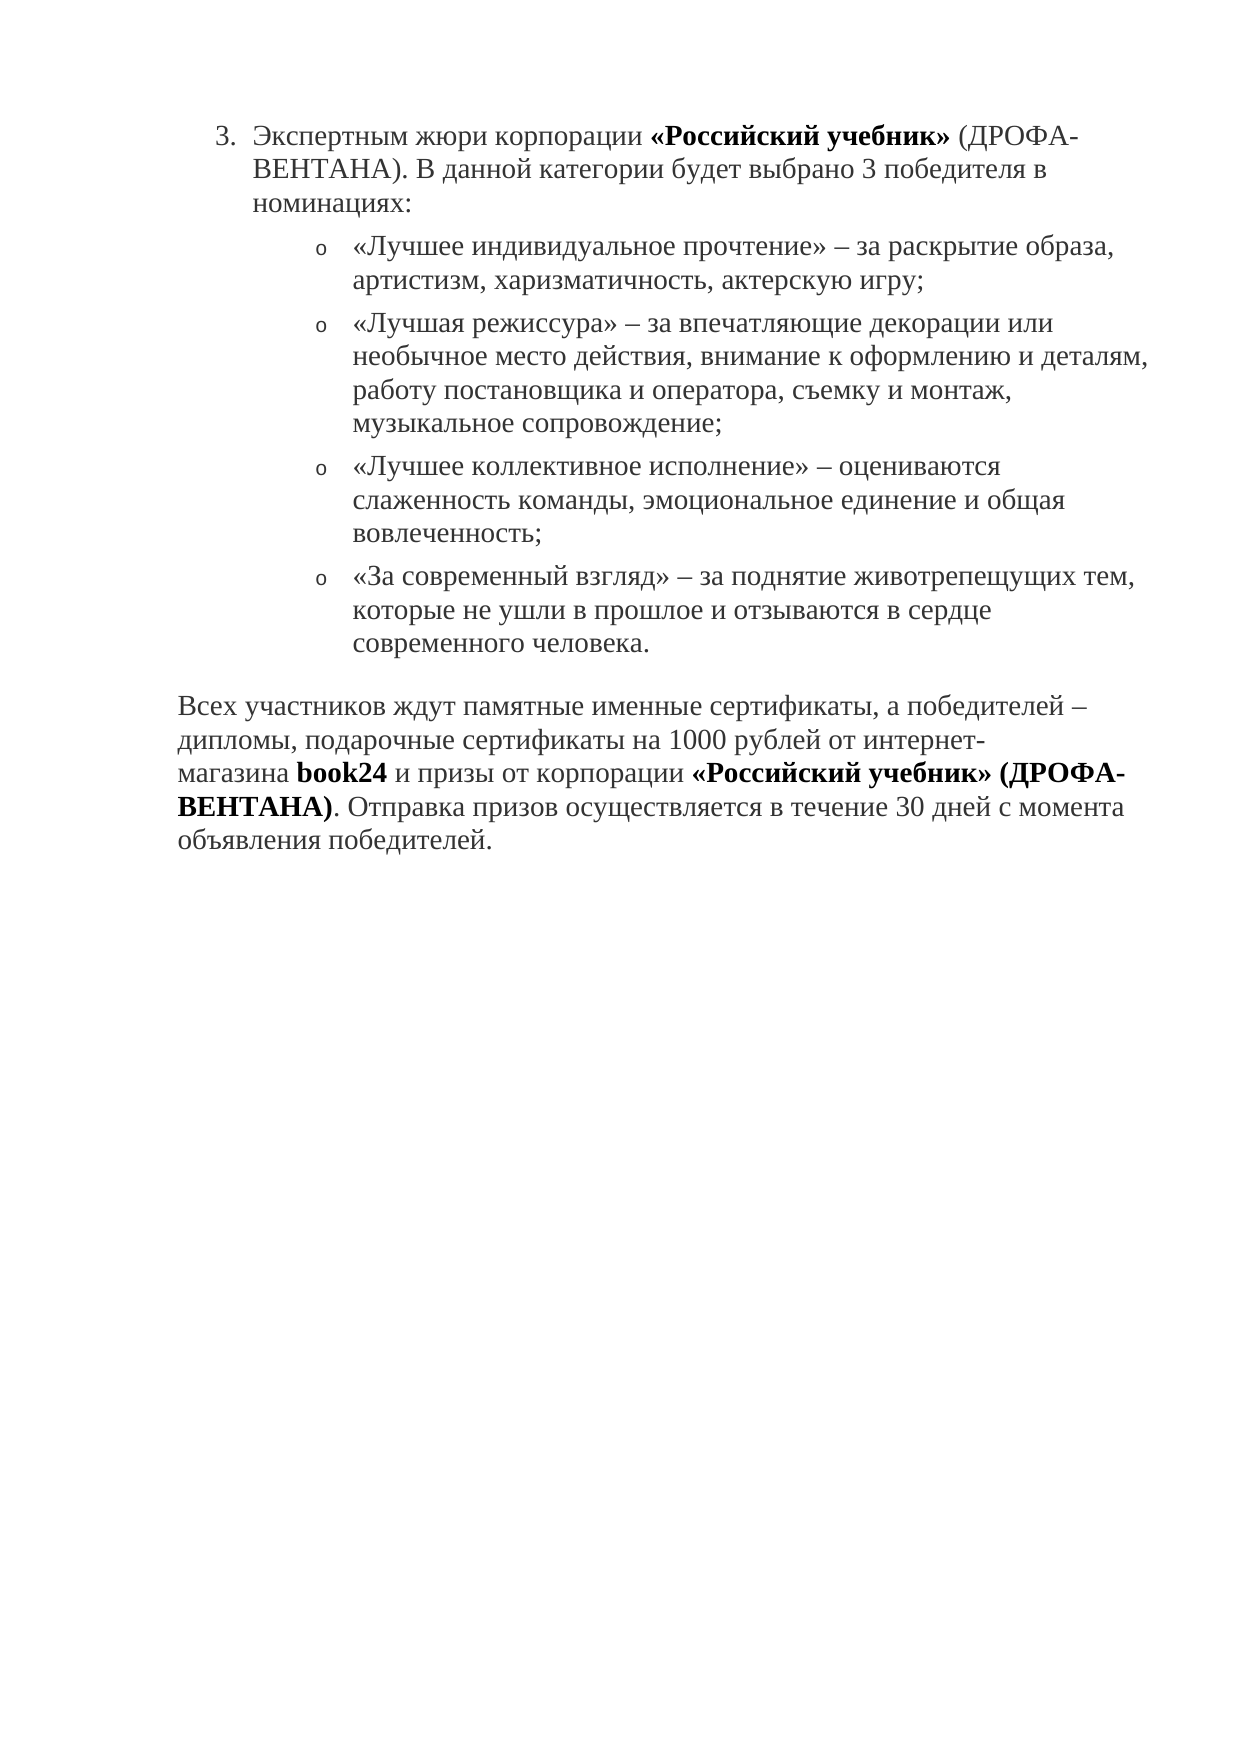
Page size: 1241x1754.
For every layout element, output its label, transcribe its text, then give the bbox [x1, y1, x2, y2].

list «За современный взгляд» – за поднятие животрепещущих тем, которые не ушли в прошлое и отзываются в сердце современного человека. [315, 558, 1152, 659]
list «Лучшее коллективное исполнение» – оцениваются слаженность команды, эмоциональное единение и общая вовлеченность; [315, 448, 1152, 549]
list «Лучшее индивидуальное прочтение» – за раскрытие образа, артистизм, харизматичность, актерскую игру; [315, 228, 1152, 295]
text Всех участников ждут памятные именные сертификаты, а победителей – дипломы, подарочные сертификаты на 1000 рублей от интернет-магазина book24 и призы от корпорации «Российский учебник» (ДРОФА-ВЕНТАНА). Отправка призов осуществляется в течение 30 дней с момента объявления победителей. [177, 688, 1152, 856]
list «Лучшая режиссура» – за впечатляющие декорации или необычное место действия, внимание к оформлению и деталям, работу постановщика и оператора, съемку и монтаж, музыкальное сопровождение; [315, 305, 1152, 439]
list Экспертным жюри корпорации «Российский учебник» (ДРОФА-ВЕНТАНА). В данной категории будет выбрано 3 победителя в номинациях: [215, 118, 1152, 219]
